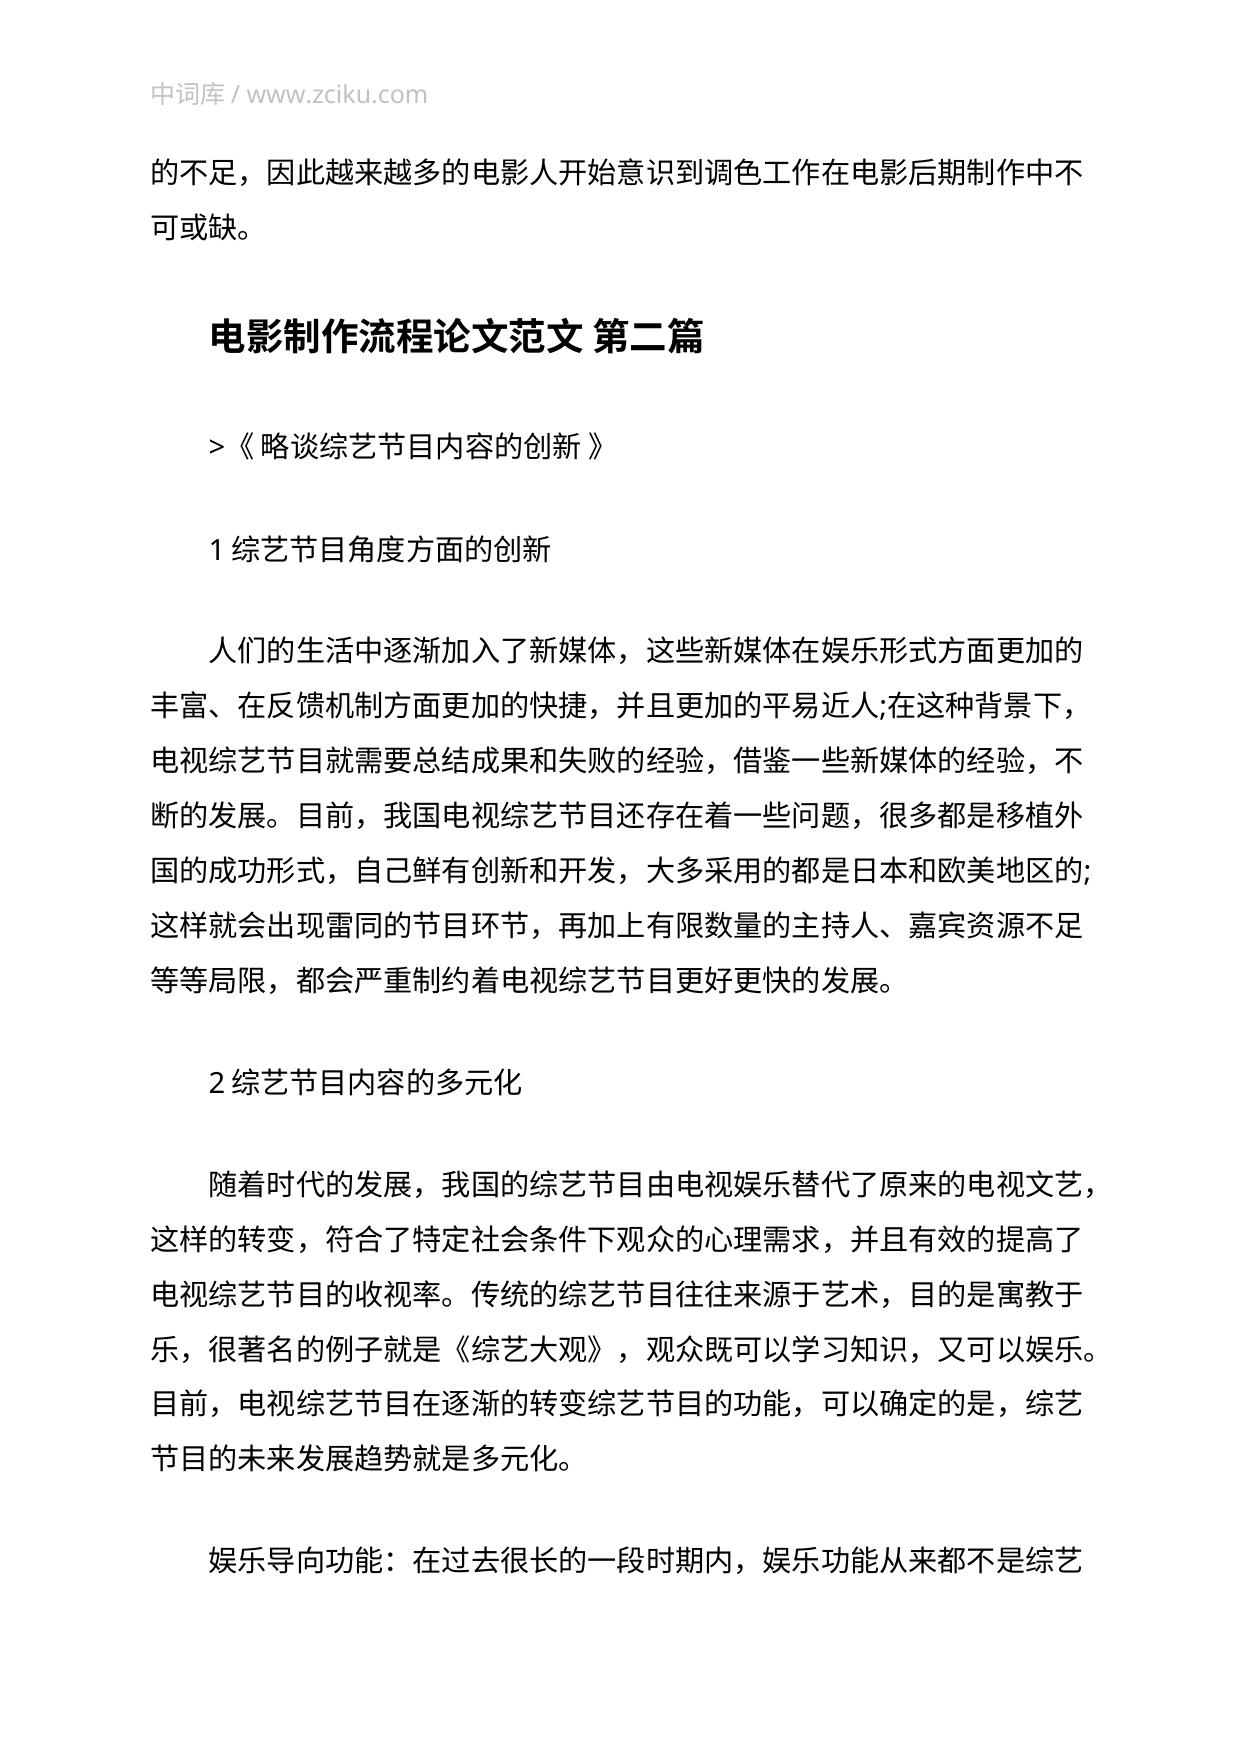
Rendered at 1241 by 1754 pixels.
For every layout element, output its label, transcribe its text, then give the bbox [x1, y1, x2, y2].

text 随着时代的发展，我国的综艺节目由电视娱乐替代了原来的电视文艺，这样的转变，符合了特定社会条件下观众的心理需求，并且有效的提高了电视综艺节目的收视率。传统的综艺节目往往来源于艺术，目的是寓教于乐，很著名的例子就是《综艺大观》，观众既可以学习知识，又可以娱乐。目前，电视综艺节目在逐渐的转变综艺节目的功能，可以确定的是，综艺节目的未来发展趋势就是多元化。 [150, 1161, 1090, 1478]
text >《 略谈综艺节目内容的创新 》 [150, 424, 1090, 466]
text 1综艺节目角度方面的创新 [150, 526, 1090, 568]
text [150, 150, 1090, 247]
text 电影制作流程论文范文 第二篇 [150, 307, 1090, 361]
text 人们的生活中逐渐加入了新媒体，这些新媒体在娱乐形式方面更加的丰富、在反馈机制方面更加的快捷，并且更加的平易近人;在这种背景下，电视综艺节目就需要总结成果和失败的经验，借鉴一些新媒体的经验，不断的发展。目前，我国电视综艺节目还存在着一些问题，很多都是移植外国的成功形式，自己鲜有创新和开发，大多采用的都是日本和欧美地区的;这样就会出现雷同的节目环节，再加上有限数量的主持人、嘉宾资源不足等等局限，都会严重制约着电视综艺节目更好更快的发展。 [150, 628, 1090, 1000]
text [150, 1538, 1090, 1580]
text 2综艺节目内容的多元化 [150, 1059, 1090, 1102]
